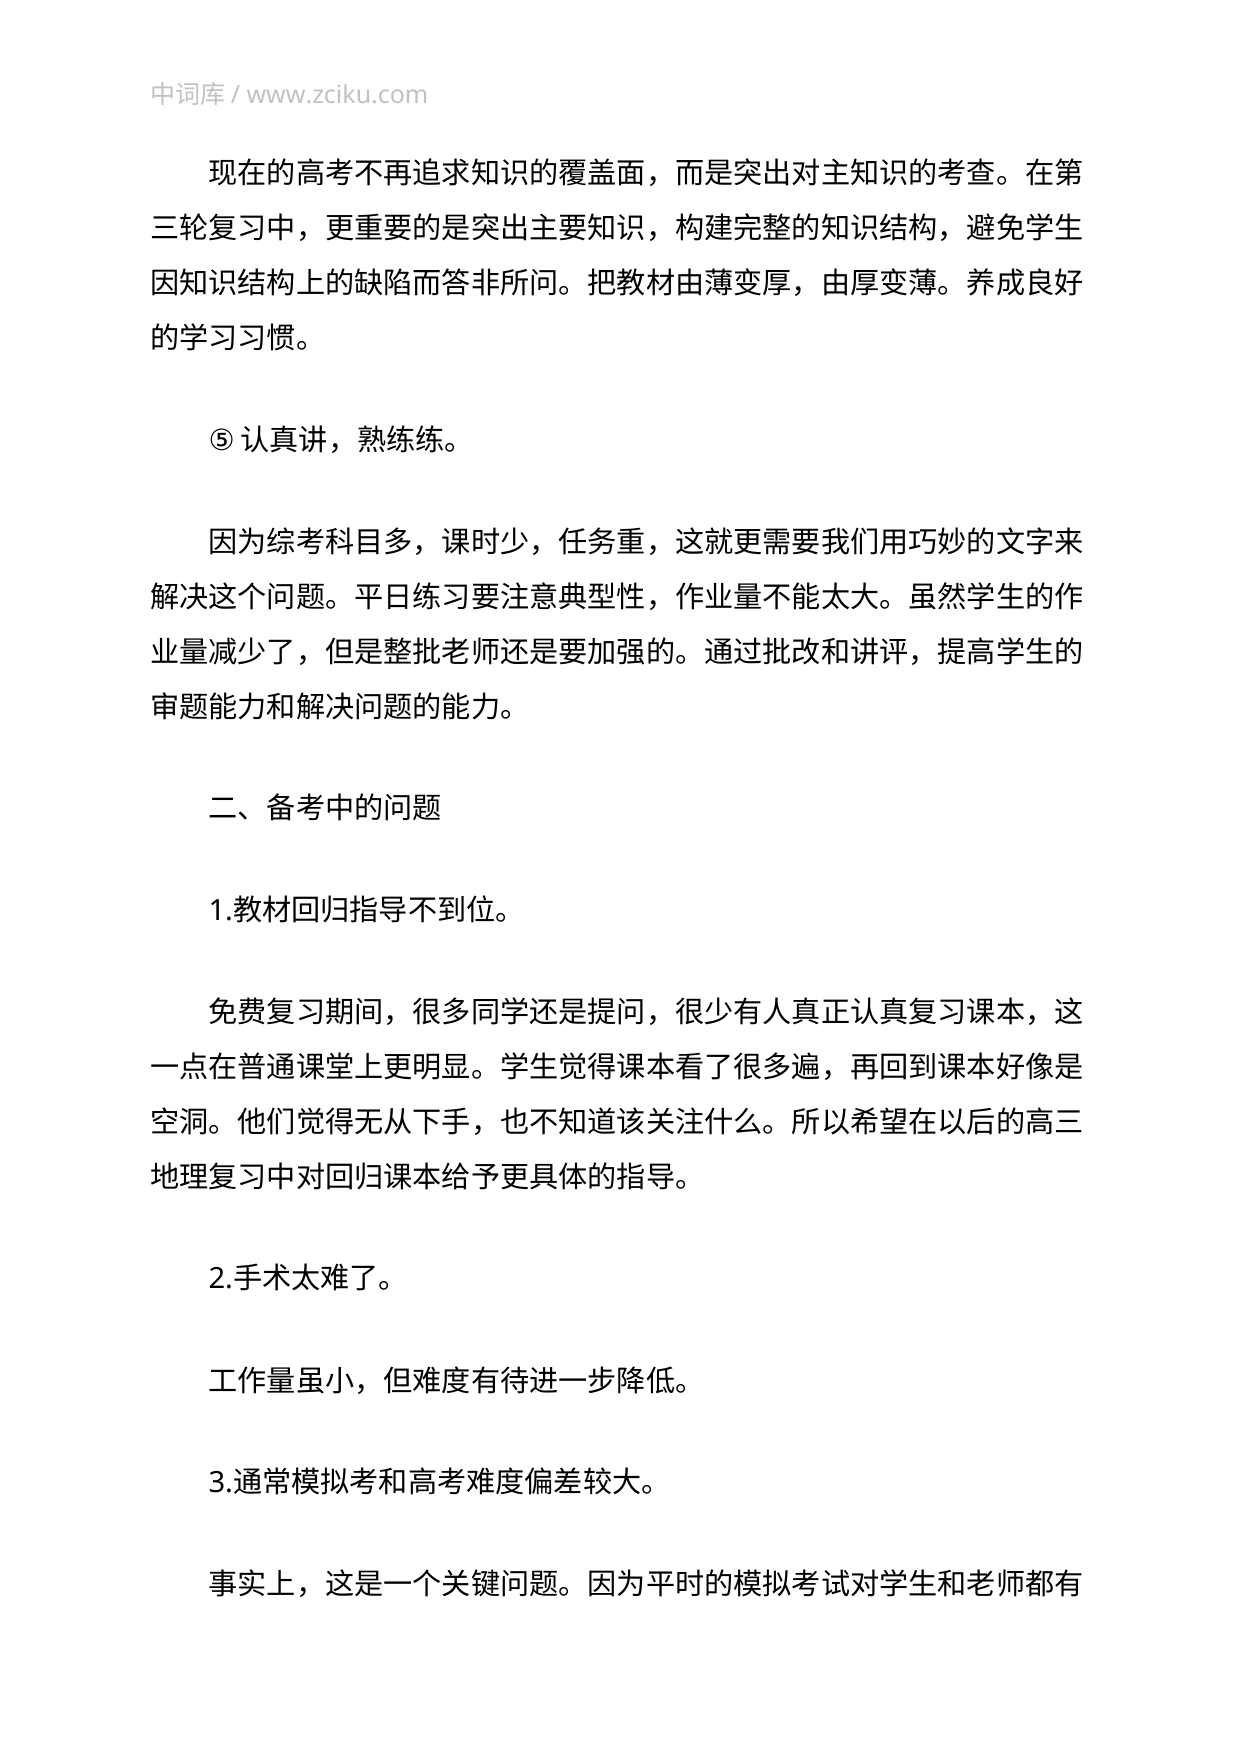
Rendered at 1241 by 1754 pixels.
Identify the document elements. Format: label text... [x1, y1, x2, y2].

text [150, 1561, 1090, 1603]
text 免费复习期间，很多同学还是提问，很少有人真正认真复习课本，这一点在普通课堂上更明显。学生觉得课本看了很多遍，再回到课本好像是空洞。他们觉得无从下手，也不知道该关注什么。所以希望在以后的高三地理复习中对回归课本给予更具体的指导。 [150, 989, 1090, 1196]
text ⑤认真讲，熟练练。 [150, 416, 1090, 459]
text 3.通常模拟考和高考难度偏差较大。 [150, 1459, 1090, 1501]
text 工作量虽小，但难度有待进一步降低。 [150, 1357, 1090, 1399]
text 1.教材回归指导不到位。 [150, 887, 1090, 929]
text 二、备考中的问题 [150, 785, 1090, 827]
text 2.手术太难了。 [150, 1255, 1090, 1297]
text 因为综考科目多，课时少，任务重，这就更需要我们用巧妙的文字来解决这个问题。平日练习要注意典型性，作业量不能太大。虽然学生的作业量减少了，但是整批老师还是要加强的。通过批改和讲评，提高学生的审题能力和解决问题的能力。 [150, 518, 1090, 725]
text 现在的高考不再追求知识的覆盖面，而是突出对主知识的考查。在第三轮复习中，更重要的是突出主要知识，构建完整的知识结构，避免学生因知识结构上的缺陷而答非所问。把教材由薄变厚，由厚变薄。养成良好的学习习惯。 [150, 150, 1090, 357]
